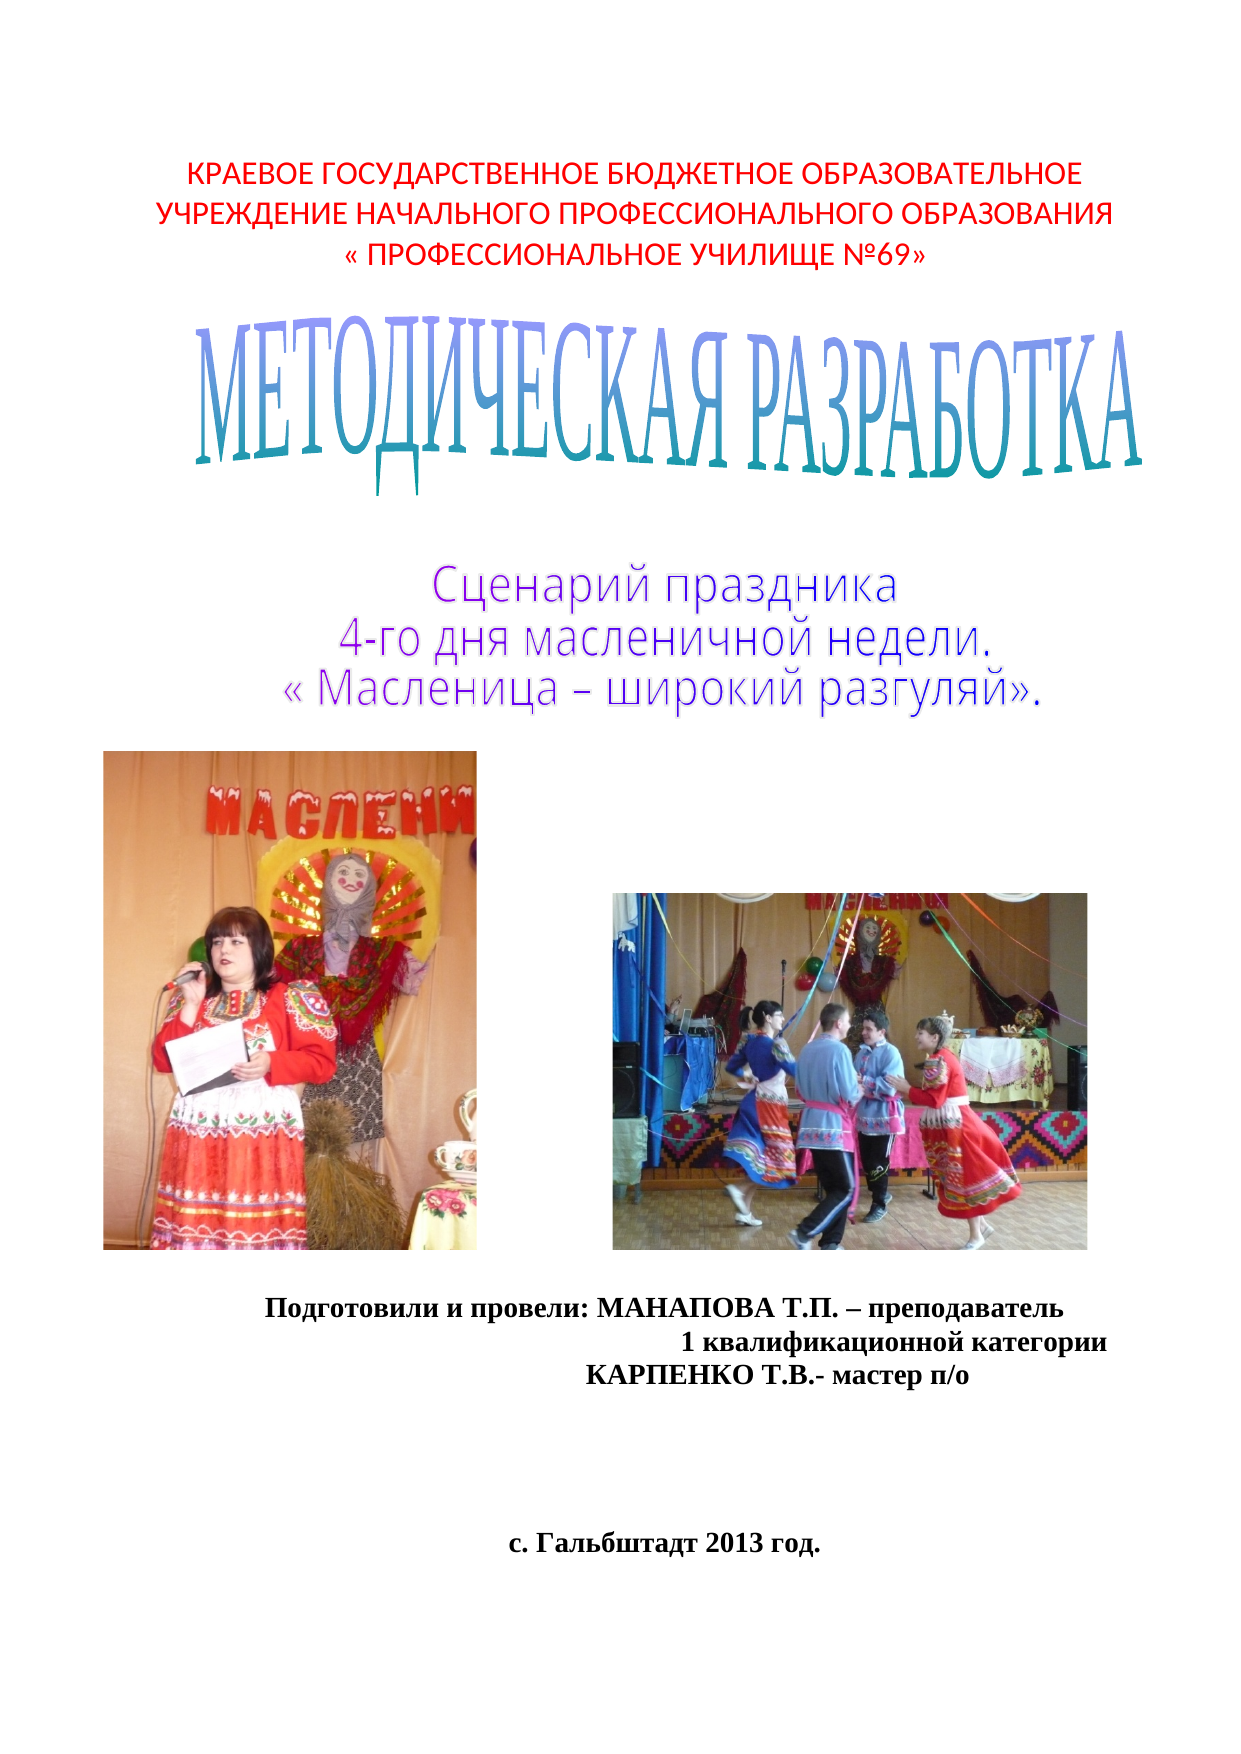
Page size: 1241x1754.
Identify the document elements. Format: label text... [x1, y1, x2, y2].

picture [103, 751, 477, 1250]
text Подготовили и провели: МАНАПОВА Т.П. – преподаватель [177, 1290, 1152, 1324]
picture [612, 893, 1088, 1250]
text КАРПЕНКО Т.В.- мастер п/о [177, 1357, 1152, 1391]
text КРАЕВОЕ ГОСУДАРСТВЕННОЕ БЮДЖЕТНОЕ ОБРАЗОВАТЕЛЬНОЕ УЧРЕЖДЕНИЕ НАЧАЛЬНОГО ПРОФЕССИОНАЛЬНОГО ОБРАЗОВАНИЯ [118, 152, 1152, 233]
text 1 квалификационной категории [177, 1324, 1152, 1357]
text « ПРОФЕССИОНАЛЬНОЕ УЧИЛИЩЕ №69» [118, 233, 1152, 274]
text с. Гальбштадт 2013 год. [177, 1525, 1152, 1559]
